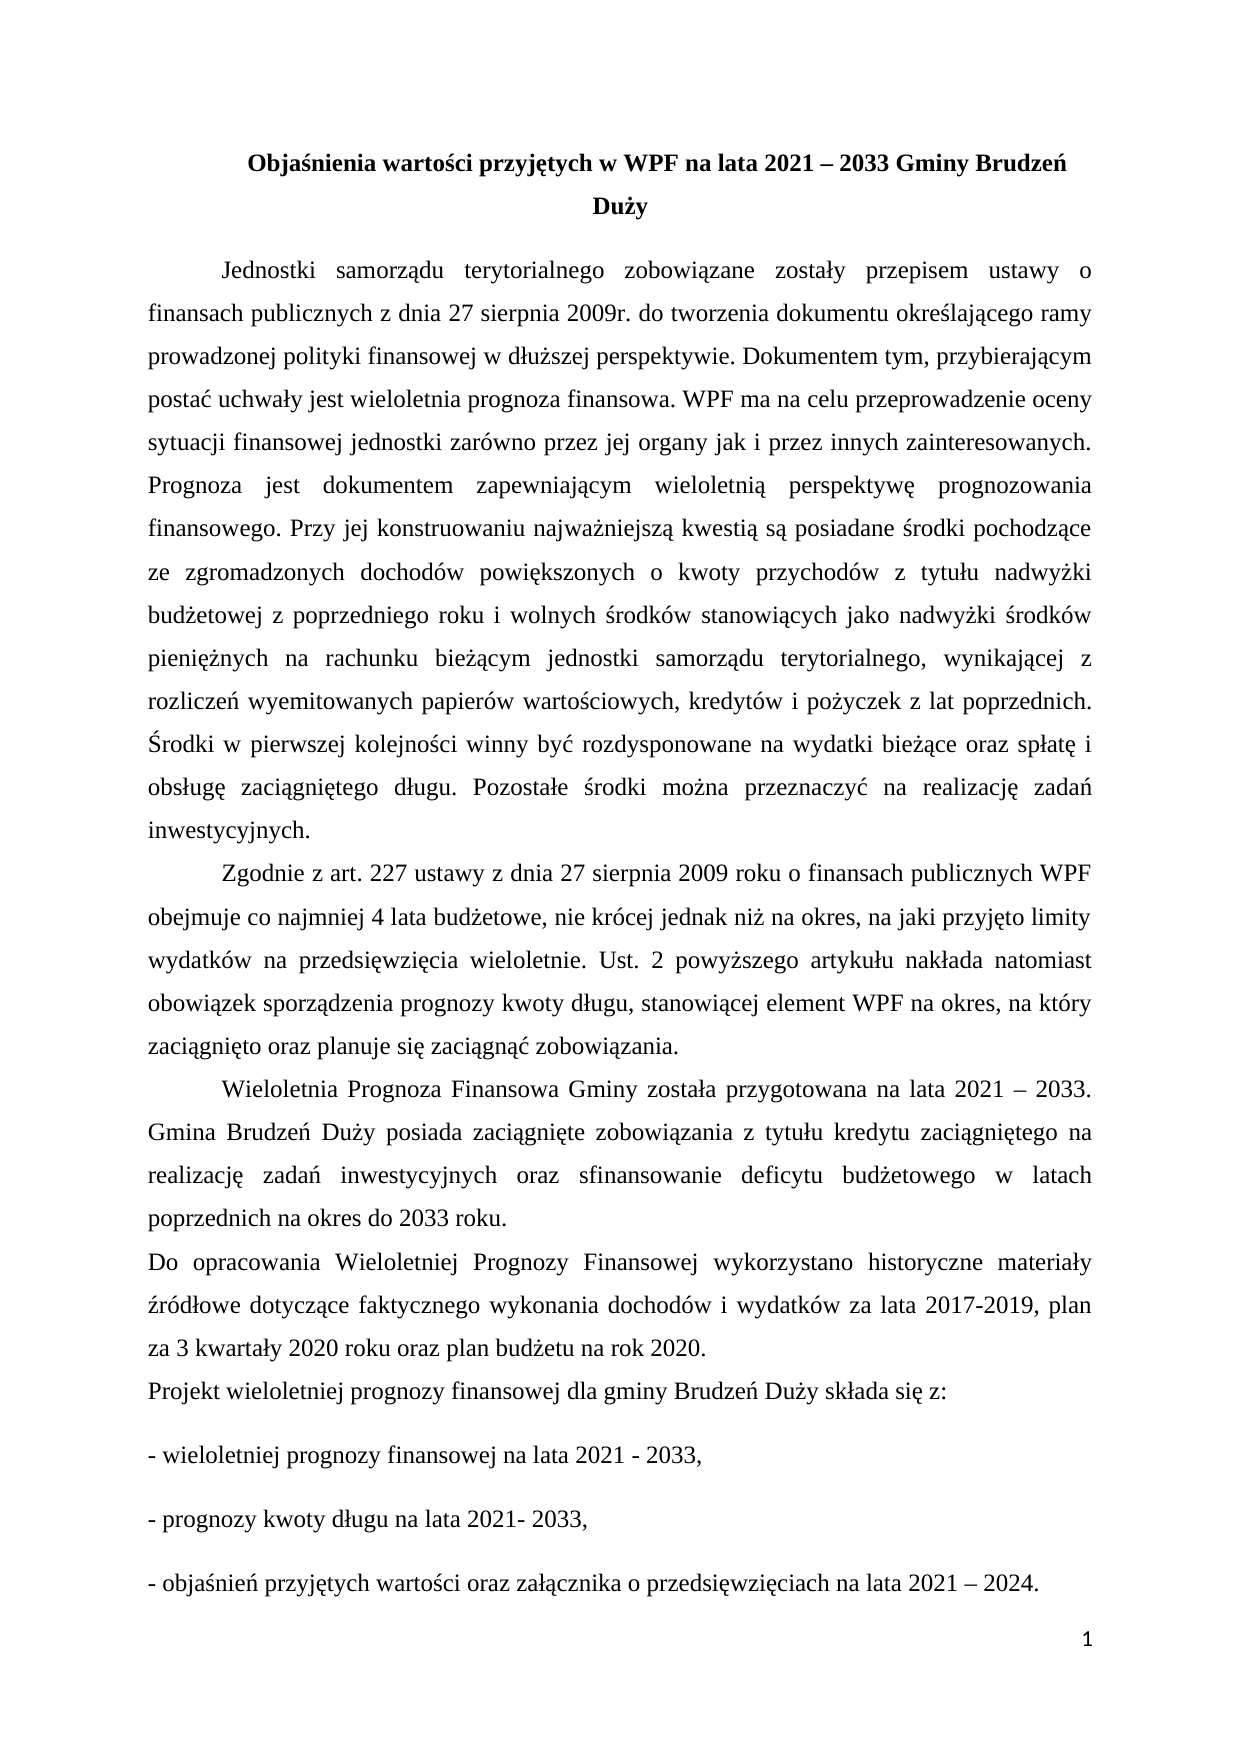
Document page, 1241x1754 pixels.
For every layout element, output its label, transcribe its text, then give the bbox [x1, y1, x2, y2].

text Projekt wieloletniej prognozy finansowej dla gminy Brudzeń Duży składa się z: [148, 1376, 1093, 1405]
text Jednostki samorządu terytorialnego zobowiązane zostały przepisem ustawy o finansach publicznych z dnia 27 sierpnia 2009r. do tworzenia dokumentu określającego ramy prowadzonej polityki finansowej w dłuższej perspektywie. Dokumentem tym, przybierającym postać uchwały jest wieloletnia prognoza finansowa. WPF ma na celu przeprowadzenie oceny sytuacji finansowej jednostki zarówno przez jej organy jak i przez innych zainteresowanych. Prognoza jest dokumentem zapewniającym wieloletnią perspektywę prognozowania finansowego. Przy jej konstruowaniu najważniejszą kwestią są posiadane środki pochodzące ze zgromadzonych dochodów powiększonych o kwoty przychodów z tytułu nadwyżki budżetowej z poprzedniego roku i wolnych środków stanowiących jako nadwyżki środków pieniężnych na rachunku bieżącym jednostki samorządu terytorialnego, wynikającej z rozliczeń wyemitowanych papierów wartościowych, kredytów i pożyczek z lat poprzednich. Środki w pierwszej kolejności winny być rozdysponowane na wydatki bieżące oraz spłatę i obsługę zaciągniętego długu. Pozostałe środki można przeznaczyć na realizację zadań inwestycyjnych. [148, 255, 1093, 844]
text - objaśnień przyjętych wartości oraz załącznika o przedsięwzięciach na lata 2021 – 2024. [148, 1568, 1093, 1597]
text Zgodnie z art. 227 ustawy z dnia 27 sierpnia 2009 roku o finansach publicznych WPF obejmuje co najmniej 4 lata budżetowe, nie krócej jednak niż na okres, na jaki przyjęto limity wydatków na przedsięwzięcia wieloletnie. Ust. 2 powyższego artykułu nakłada natomiast obowiązek sporządzenia prognozy kwoty długu, stanowiącej element WPF na okres, na który zaciągnięto oraz planuje się zaciągnąć zobowiązania. [148, 858, 1093, 1060]
text Objaśnienia wartości przyjętych w WPF na lata 2021 – 2033 Gminy Brudzeń Duży [148, 148, 1093, 219]
text Do opracowania Wieloletniej Prognozy Finansowej wykorzystano historyczne materiały źródłowe dotyczące faktycznego wykonania dochodów i wydatków za lata 2017-2019, plan za 3 kwartały 2020 roku oraz plan budżetu na rok 2020. [148, 1247, 1093, 1362]
text - wieloletniej prognozy finansowej na lata 2021 - 2033, [148, 1440, 1093, 1469]
text Wieloletnia Prognoza Finansowa Gminy została przygotowana na lata 2021 – 2033. Gmina Brudzeń Duży posiada zaciągnięte zobowiązania z tytułu kredytu zaciągniętego na realizację zadań inwestycyjnych oraz sfinansowanie deficytu budżetowego w latach poprzednich na okres do 2033 roku. [148, 1074, 1093, 1232]
text - prognozy kwoty długu na lata 2021- 2033, [148, 1504, 1093, 1533]
